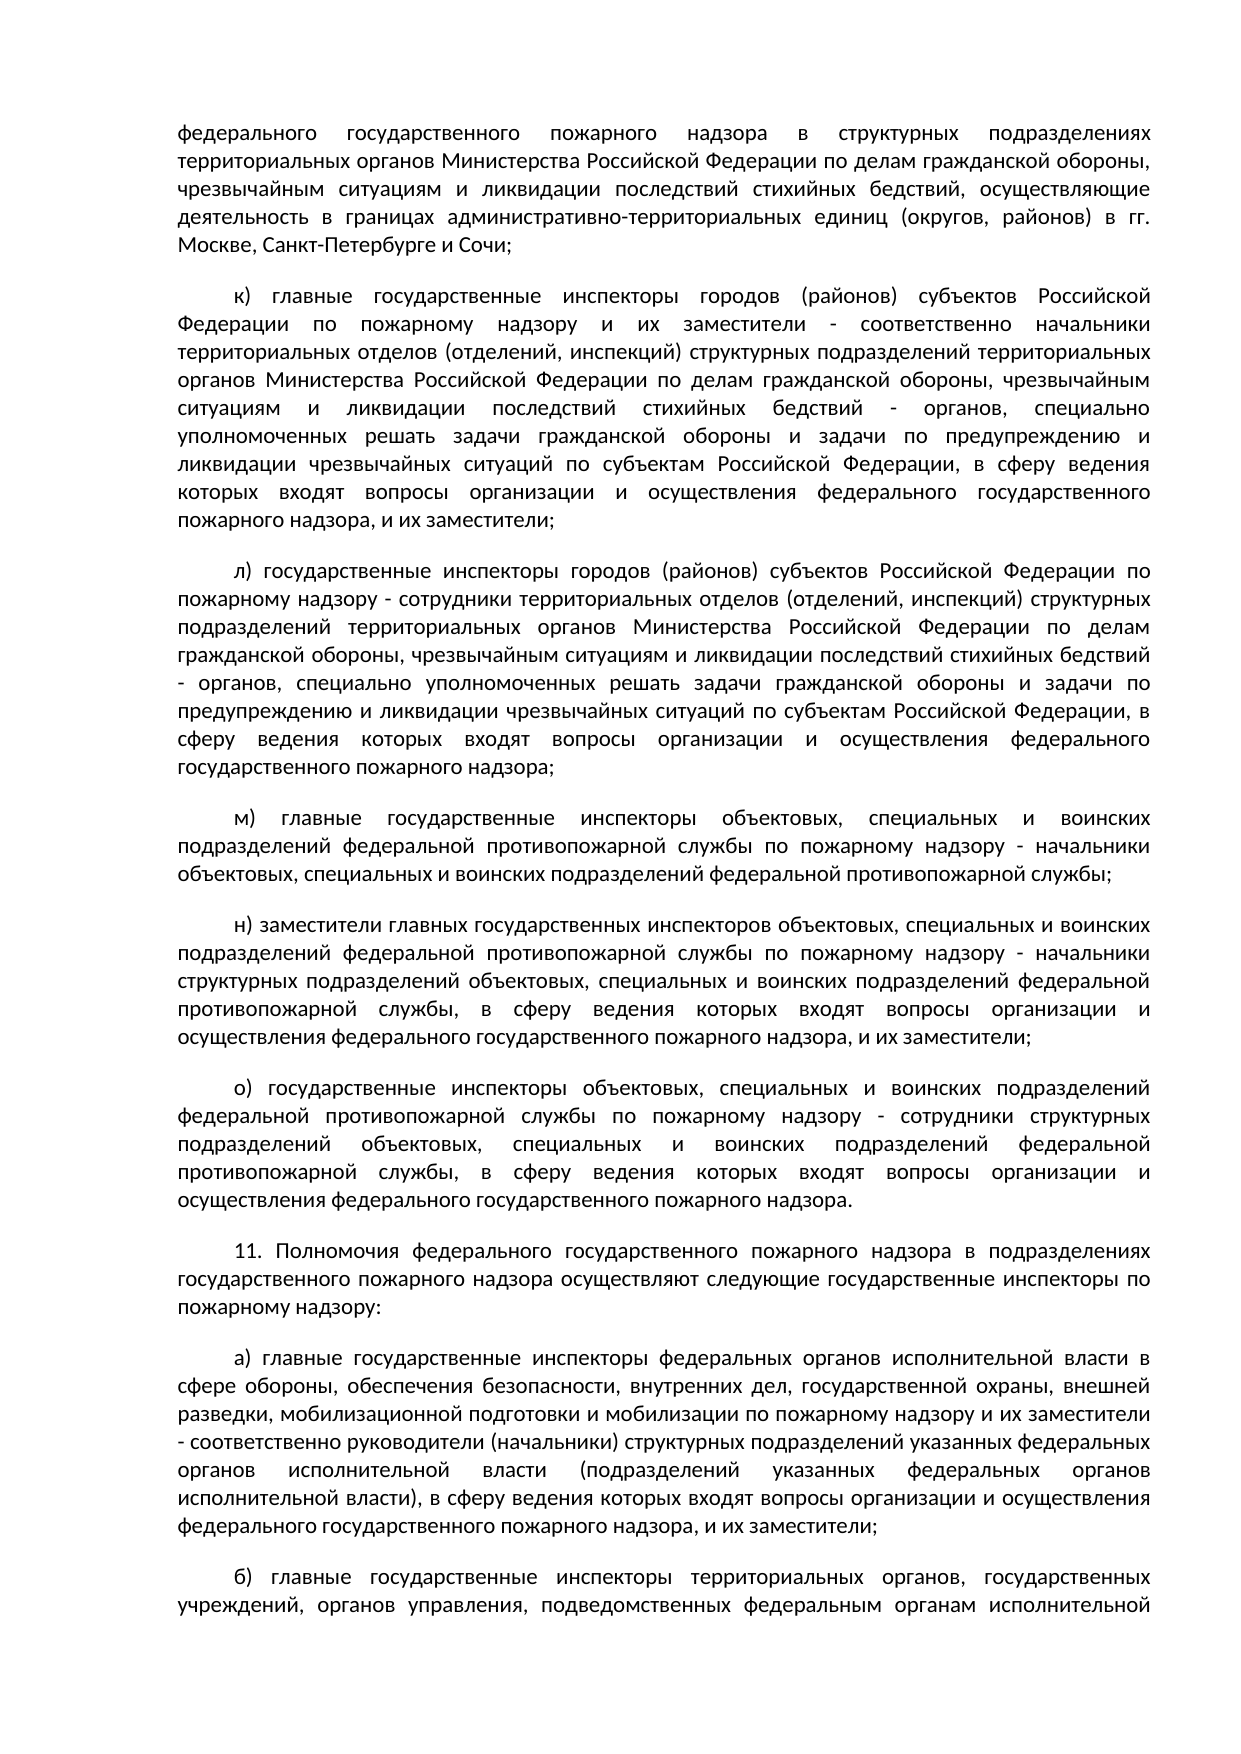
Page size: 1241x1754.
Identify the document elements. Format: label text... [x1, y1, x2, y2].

text к) главные государственные инспекторы городов (районов) субъектов Российской Федерации по пожарному надзору и их заместители - соответственно начальники территориальных отделов (отделений, инспекций) структурных подразделений территориальных органов Министерства Российской Федерации по делам гражданской обороны, чрезвычайным ситуациям и ликвидации последствий стихийных бедствий - органов, специально уполномоченных решать задачи гражданской обороны и задачи по предупреждению и ликвидации чрезвычайных ситуаций по субъектам Российской Федерации, в сферу ведения которых входят вопросы организации и осуществления федерального государственного пожарного надзора, и их заместители; [177, 281, 1152, 533]
text 11. Полномочия федерального государственного пожарного надзора в подразделениях государственного пожарного надзора осуществляют следующие государственные инспекторы по пожарному надзору: [177, 1236, 1152, 1320]
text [177, 118, 1152, 258]
text о) государственные инспекторы объектовых, специальных и воинских подразделений федеральной противопожарной службы по пожарному надзору - сотрудники структурных подразделений объектовых, специальных и воинских подразделений федеральной противопожарной службы, в сферу ведения которых входят вопросы организации и осуществления федерального государственного пожарного надзора. [177, 1073, 1152, 1213]
text л) государственные инспекторы городов (районов) субъектов Российской Федерации по пожарному надзору - сотрудники территориальных отделов (отделений, инспекций) структурных подразделений территориальных органов Министерства Российской Федерации по делам гражданской обороны, чрезвычайным ситуациям и ликвидации последствий стихийных бедствий - органов, специально уполномоченных решать задачи гражданской обороны и задачи по предупреждению и ликвидации чрезвычайных ситуаций по субъектам Российской Федерации, в сферу ведения которых входят вопросы организации и осуществления федерального государственного пожарного надзора; [177, 556, 1152, 780]
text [177, 1562, 1152, 1618]
text н) заместители главных государственных инспекторов объектовых, специальных и воинских подразделений федеральной противопожарной службы по пожарному надзору - начальники структурных подразделений объектовых, специальных и воинских подразделений федеральной противопожарной службы, в сферу ведения которых входят вопросы организации и осуществления федерального государственного пожарного надзора, и их заместители; [177, 910, 1152, 1050]
text а) главные государственные инспекторы федеральных органов исполнительной власти в сфере обороны, обеспечения безопасности, внутренних дел, государственной охраны, внешней разведки, мобилизационной подготовки и мобилизации по пожарному надзору и их заместители - соответственно руководители (начальники) структурных подразделений указанных федеральных органов исполнительной власти (подразделений указанных федеральных органов исполнительной власти), в сферу ведения которых входят вопросы организации и осуществления федерального государственного пожарного надзора, и их заместители; [177, 1343, 1152, 1539]
text м) главные государственные инспекторы объектовых, специальных и воинских подразделений федеральной противопожарной службы по пожарному надзору - начальники объектовых, специальных и воинских подразделений федеральной противопожарной службы; [177, 803, 1152, 887]
